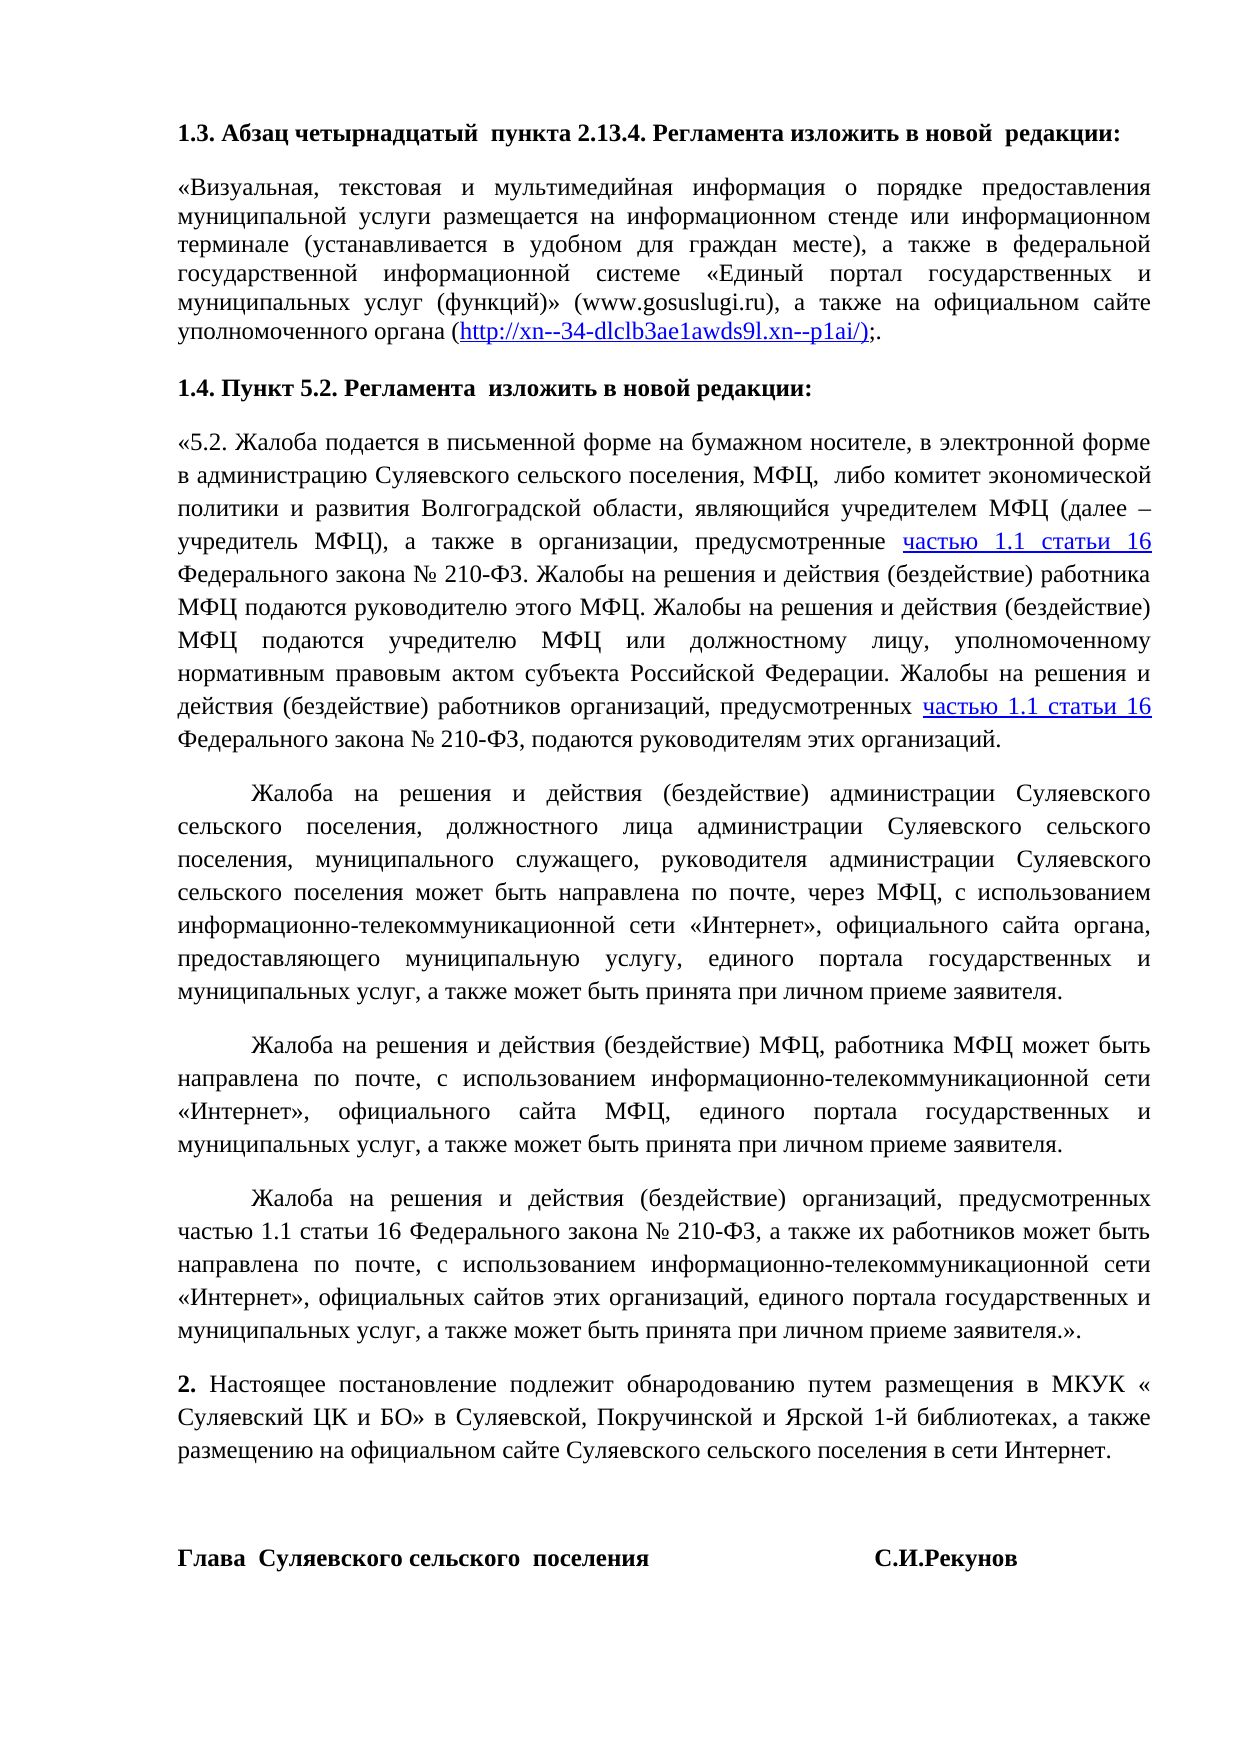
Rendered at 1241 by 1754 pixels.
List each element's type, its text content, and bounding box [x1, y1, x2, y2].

text 2. Настоящее постановление подлежит обнародованию путем размещения в МКУК « Суляевский ЦК и БО» в Суляевской, Покручинской и Ярской 1-й библиотеках, а также размещению на официальном сайте Суляевского сельского поселения в сети Интернет. [177, 1369, 1152, 1464]
text Жалоба на решения и действия (бездействие) администрации Суляевского сельского поселения, должностного лица администрации Суляевского сельского поселения, муниципального служащего, руководителя администрации Суляевского сельского поселения может быть направлена по почте, через МФЦ, с использованием информационно-телекоммуникационной сети «Интернет», официального сайта органа, предоставляющего муниципальную услугу, единого портала государственных и муниципальных услуг, а также может быть принята при личном приеме заявителя. [177, 778, 1152, 1005]
text 1.4. Пункт 5.2. Регламента изложить в новой редакции: [177, 373, 1152, 402]
text «Визуальная, текстовая и мультимедийная информация о порядке предоставления муниципальной услуги размещается на информационном стенде или информационном терминале (устанавливается в удобном для граждан месте), а также в федеральной государственной информационной системе «Единый портал государственных и муниципальных услуг (функций)» (www.gosuslugi.ru), а также на официальном сайте уполномоченного органа (http://xn--34-dlclb3ae1awds9l.xn--p1ai/);. [177, 172, 1152, 344]
text «5.2. Жалоба подается в письменной форме на бумажном носителе, в электронной форме в администрацию Суляевского сельского поселения, МФЦ, либо комитет экономической политики и развития Волгоградской области, являющийся учредителем МФЦ (далее – учредитель МФЦ), а также в организации, предусмотренные частью 1.1 статьи 16 Федерального закона № 210-ФЗ. Жалобы на решения и действия (бездействие) работника МФЦ подаются руководителю этого МФЦ. Жалобы на решения и действия (бездействие) МФЦ подаются учредителю МФЦ или должностному лицу, уполномоченному нормативным правовым актом субъекта Российской Федерации. Жалобы на решения и действия (бездействие) работников организаций, предусмотренных частью 1.1 статьи 16 Федерального закона № 210-ФЗ, подаются руководителям этих организаций. [177, 427, 1152, 753]
text Глава Суляевского сельского поселения С.И.Рекунов [177, 1543, 1152, 1571]
text 1.3. Абзац четырнадцатый пункта 2.13.4. Регламента изложить в новой редакции: [177, 118, 1152, 147]
text Жалоба на решения и действия (бездействие) организаций, предусмотренных частью 1.1 статьи 16 Федерального закона № 210-ФЗ, а также их работников может быть направлена по почте, с использованием информационно-телекоммуникационной сети «Интернет», официальных сайтов этих организаций, единого портала государственных и муниципальных услуг, а также может быть принята при личном приеме заявителя.». [177, 1183, 1152, 1344]
text Жалоба на решения и действия (бездействие) МФЦ, работника МФЦ может быть направлена по почте, с использованием информационно-телекоммуникационной сети «Интернет», официального сайта МФЦ, единого портала государственных и муниципальных услуг, а также может быть принята при личном приеме заявителя. [177, 1030, 1152, 1158]
